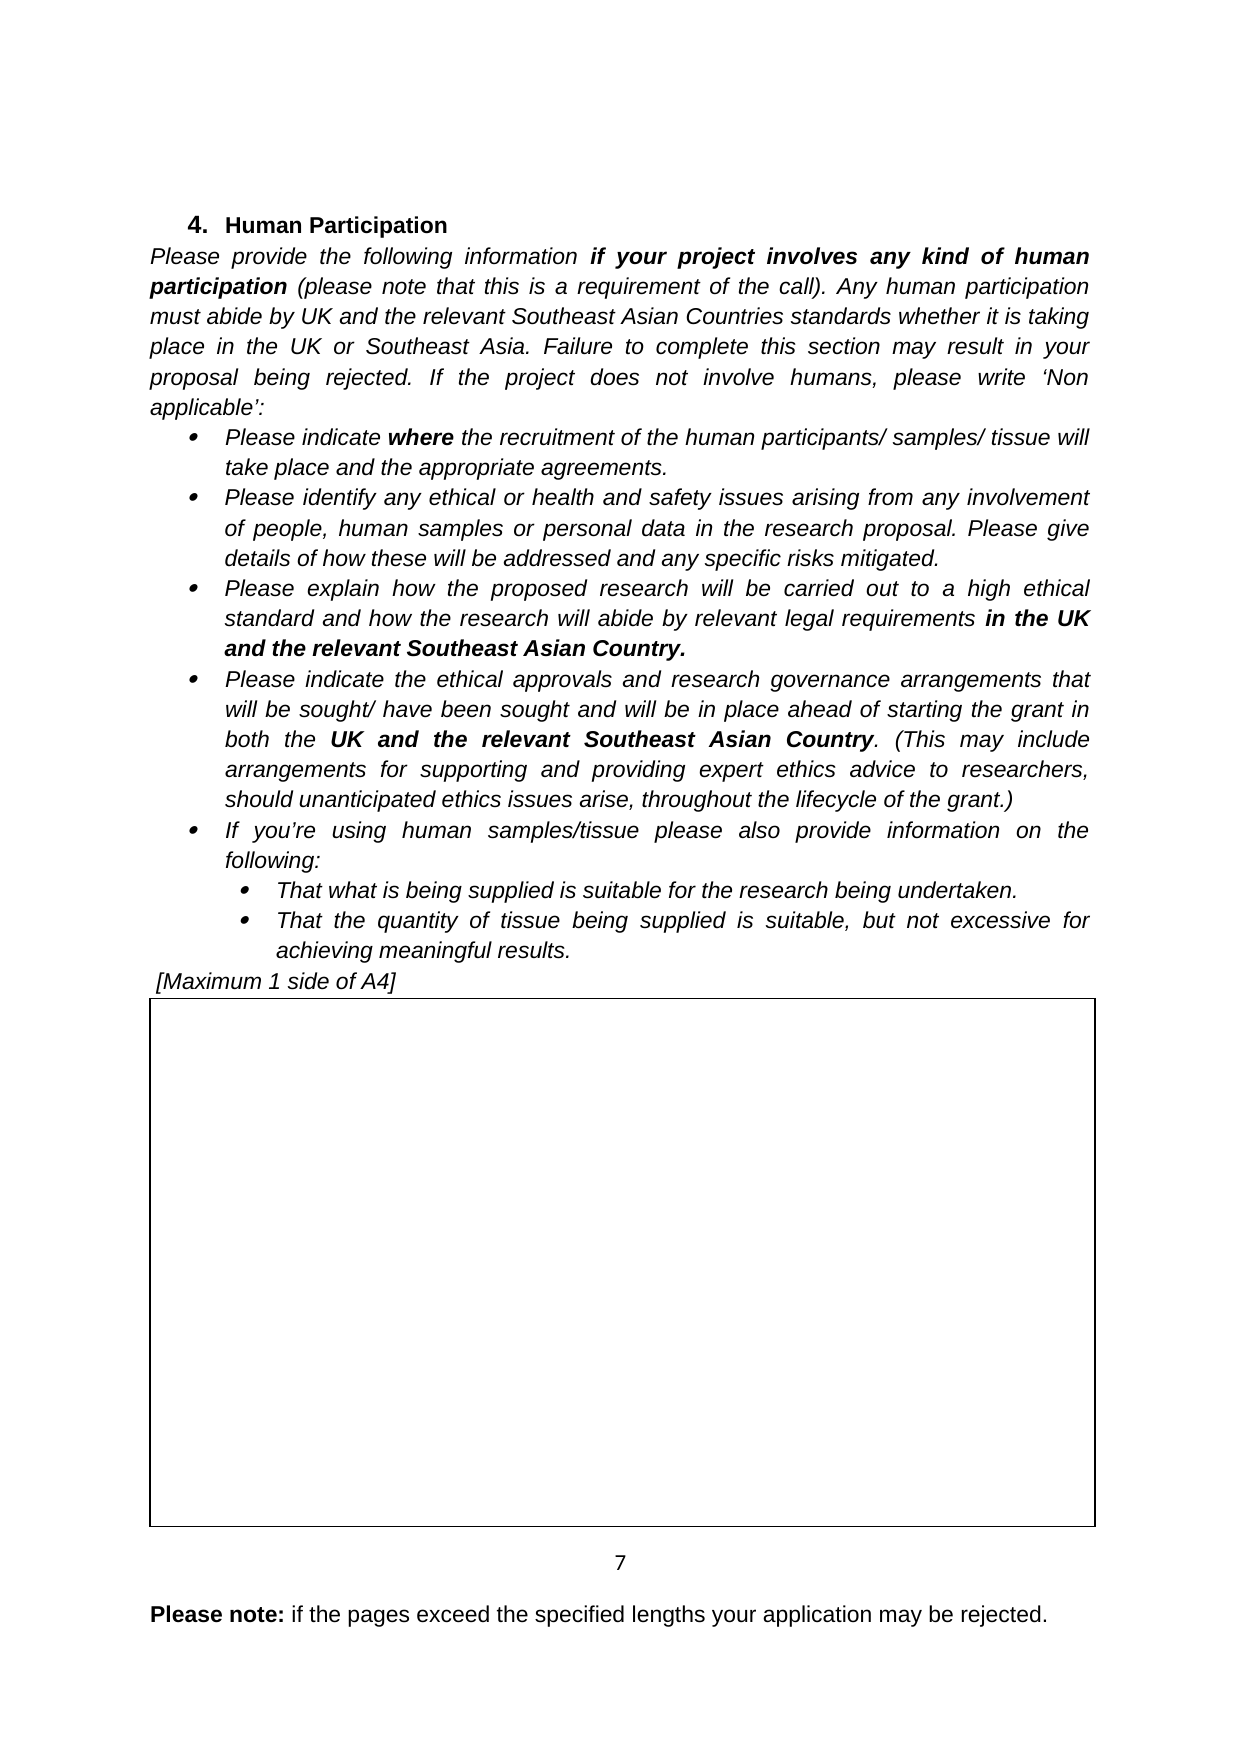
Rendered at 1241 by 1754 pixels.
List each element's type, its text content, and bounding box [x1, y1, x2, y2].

list Please indicate where the recruitment of the human participants/ samples/ tissue will take place and the appropriate agreements. [187, 424, 1090, 481]
list Please explain how the proposed research will be carried out to a high ethical standard and how the research will abide by relevant legal requirements in the UK and the relevant Southeast Asian Country. [187, 575, 1090, 662]
list That the quantity of tissue being supplied is suitable, but not excessive for achieving meaningful results. [239, 907, 1090, 964]
list If you’re using human samples/tissue please also provide information on the following: [187, 817, 1090, 873]
text Please provide the following information if your project involves any kind of human participation (please note that this is a requirement of the call). Any human participation must abide by UK and the relevant Southeast Asian Countries standards whether it is taking place in the UK or Southeast Asia. Failure to complete this section may result in your proposal being rejected. If the project does not involve humans, please write ‘Non applicable’: [150, 243, 1090, 420]
list Please indicate the ethical approvals and research governance arrangements that will be sought/ have been sought and will be in place ahead of starting the grant in both the UK and the relevant Southeast Asian Country. (This may include arrangements for supporting and providing expert ethics advice to researchers, should unanticipated ethics issues arise, throughout the lifecycle of the grant.) [187, 666, 1090, 813]
text [Maximum 1 side of A4] [150, 968, 1090, 994]
list Human Participation [187, 210, 1090, 238]
table_header [151, 999, 1094, 1526]
list Please identify any ethical or health and safety issues arising from any involvement of people, human samples or personal data in the research proposal. Please give details of how these will be addressed and any specific risks mitigated. [187, 484, 1090, 571]
list That what is being supplied is suitable for the research being undertaken. [239, 877, 1090, 903]
